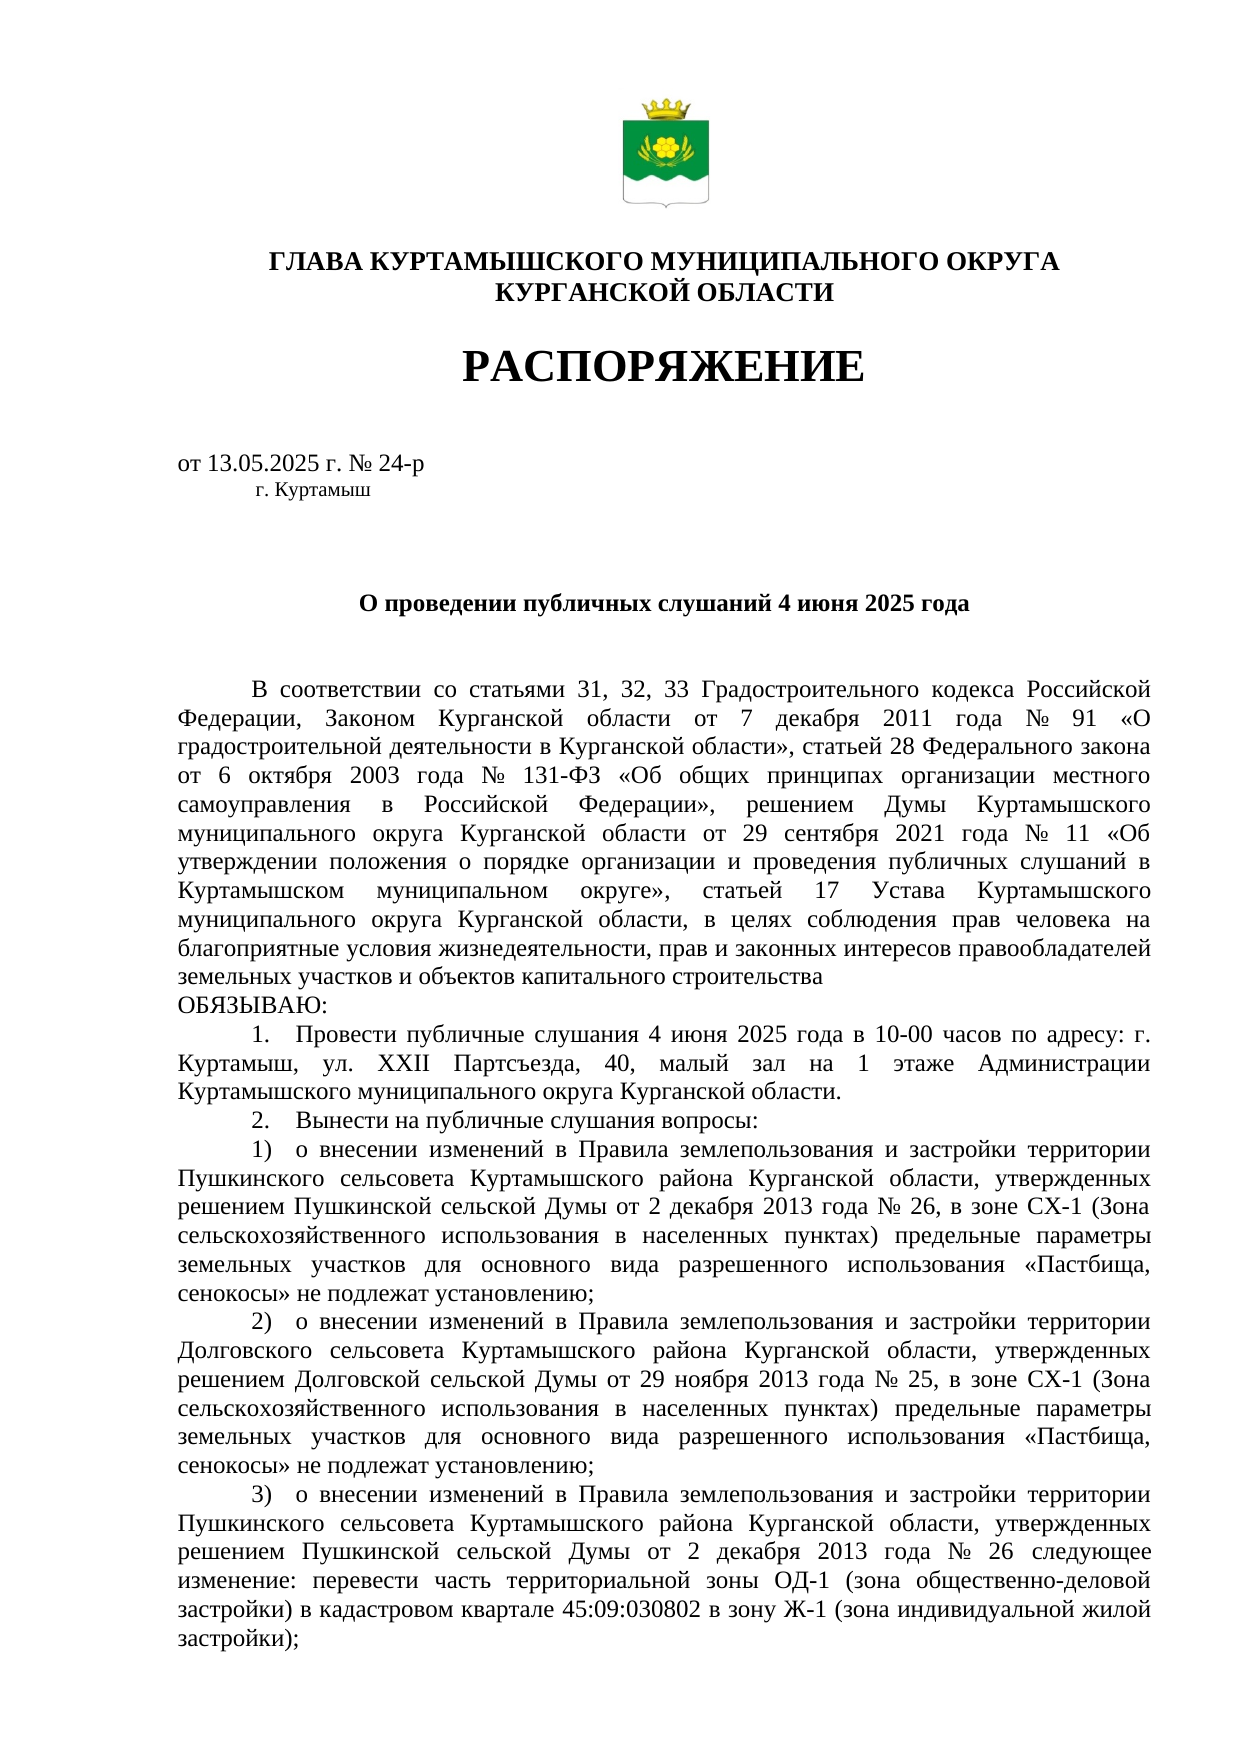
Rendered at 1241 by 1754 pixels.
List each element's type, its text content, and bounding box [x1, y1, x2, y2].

text КУРГАНСКОЙ ОБЛАСТИ [177, 276, 1152, 307]
text ОБЯЗЫВАЮ: [177, 990, 1152, 1019]
list о внесении изменений в Правила землепользования и застройки территории Пушкинского сельсовета Куртамышского района Курганской области, утвержденных решением Пушкинской сельской Думы от 2 декабря 2013 года № 26, в зоне СХ-1 (Зона сельскохозяйственного использования в населенных пунктах) предельные параметры земельных участков для основного вида разрешенного использования «Пастбища, сенокосы» не подлежат установлению; [177, 1134, 1152, 1306]
text О проведении публичных слушаний 4 июня 2025 года [177, 588, 1152, 616]
text ГЛАВА КУРТАМЫШСКОГО МУНИЦИПАЛЬНОГО ОКРУГА [177, 245, 1152, 276]
picture [618, 88, 711, 214]
list о внесении изменений в Правила землепользования и застройки территории Пушкинского сельсовета Куртамышского района Курганской области, утвержденных решением Пушкинской сельской Думы от 2 декабря 2013 года № 26 следующее изменение: перевести часть территориальной зоны ОД-1 (зона общественно-деловой застройки) в кадастровом квартале 45:09:030802 в зону Ж-1 (зона индивидуальной жилой застройки); [299, 1594, 1152, 1651]
text В соответствии со статьями 31, 32, 33 Градостроительного кодекса Российской Федерации, Законом Курганской области от 7 декабря 2011 года № 91 «О градостроительной деятельности в Курганской области», статьей 28 Федерального закона от 6 октября 2003 года № 131-ФЗ «Об общих принципах организации местного самоуправления в Российской Федерации», решением Думы Куртамышского муниципального округа Курганской области от 29 сентября 2021 года № 11 «Об утверждении положения о порядке организации и проведения публичных слушаний в Куртамышском муниципальном округе», статьей 17 Устава Куртамышского муниципального округа Курганской области, в целях соблюдения прав человека на благоприятные условия жизнедеятельности, прав и законных интересов правообладателей земельных участков и объектов капитального строительства [177, 674, 1152, 990]
text г. Куртамыш [177, 477, 1152, 501]
list Провести публичные слушания 4 июня 2025 года в 10-00 часов по адресу: г. Куртамыш, ул. XXII Партсъезда, 40, малый зал на 1 этаже Администрации Куртамышского муниципального округа Курганской области. [177, 1019, 1152, 1105]
text от 13.05.2025 г. № 24-р [177, 448, 1152, 477]
list о внесении изменений в Правила землепользования и застройки территории Долговского сельсовета Куртамышского района Курганской области, утвержденных решением Долговской сельской Думы от 29 ноября 2013 года № 25, в зоне СХ-1 (Зона сельскохозяйственного использования в населенных пунктах) предельные параметры земельных участков для основного вида разрешенного использования «Пастбища, сенокосы» не подлежат установлению; [177, 1306, 1152, 1479]
list о внесении изменений в Правила землепользования и застройки территории Пушкинского сельсовета Куртамышского района Курганской области, утвержденных решением Пушкинской сельской Думы от 2 декабря 2013 года № 26 следующее изменение: перевести часть территориальной зоны ОД-1 (зона общественно-деловой застройки) в кадастровом квартале 45:09:030802 в зону Ж-1 (зона индивидуальной жилой застройки); [177, 1479, 1152, 1594]
text РАСПОРЯЖЕНИЕ [177, 338, 1152, 391]
list Вынести на публичные слушания вопросы: [177, 1105, 1152, 1134]
